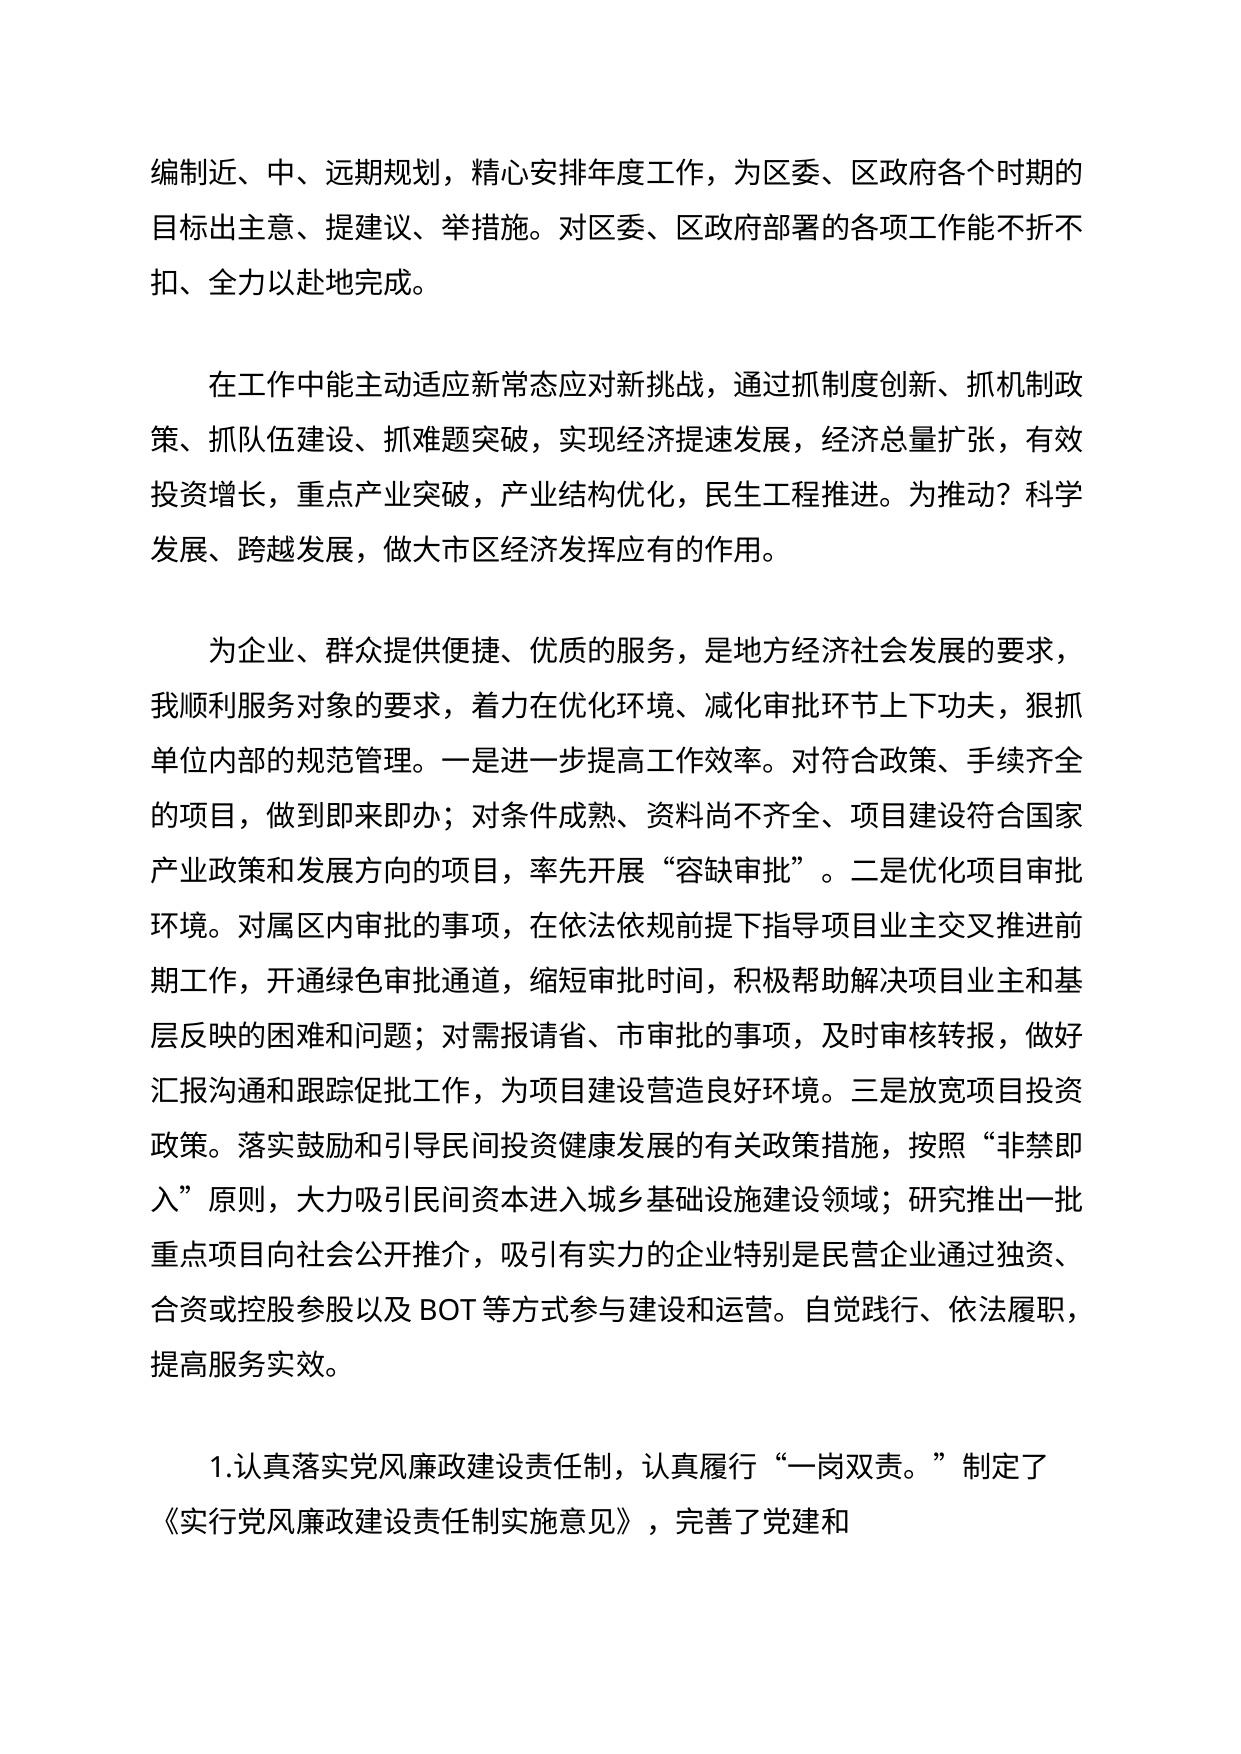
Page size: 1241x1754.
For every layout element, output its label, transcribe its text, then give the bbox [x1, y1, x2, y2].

text 为企业、群众提供便捷、优质的服务，是地方经济社会发展的要求，我顺利服务对象的要求，着力在优化环境、减化审批环节上下功夫，狠抓单位内部的规范管理。一是进一步提高工作效率。对符合政策、手续齐全的项目，做到即来即办；对条件成熟、资料尚不齐全、项目建设符合国家产业政策和发展方向的项目，率先开展“容缺审批”。二是优化项目审批环境。对属区内审批的事项，在依法依规前提下指导项目业主交叉推进前期工作，开通绿色审批通道，缩短审批时间，积极帮助解决项目业主和基层反映的困难和问题；对需报请省、市审批的事项，及时审核转报，做好汇报沟通和跟踪促批工作，为项目建设营造良好环境。三是放宽项目投资政策。落实鼓励和引导民间投资健康发展的有关政策措施，按照“非禁即入”原则，大力吸引民间资本进入城乡基础设施建设领域；研究推出一批重点项目向社会公开推介，吸引有实力的企业特别是民营企业通过独资、合资或控股参股以及BOT等方式参与建设和运营。自觉践行、依法履职，提高服务实效。 [150, 628, 1090, 1384]
text 在工作中能主动适应新常态应对新挑战，通过抓制度创新、抓机制政策、抓队伍建设、抓难题突破，实现经济提速发展，经济总量扩张，有效投资增长，重点产业突破，产业结构优化，民生工程推进。为推动？科学发展、跨越发展，做大市区经济发挥应有的作用。 [150, 362, 1090, 568]
text 1.认真落实党风廉政建设责任制，认真履行“一岗双责。”制定了《实行党风廉政建设责任制实施意见》，完善了党建和 [150, 1443, 1090, 1541]
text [150, 150, 1090, 302]
